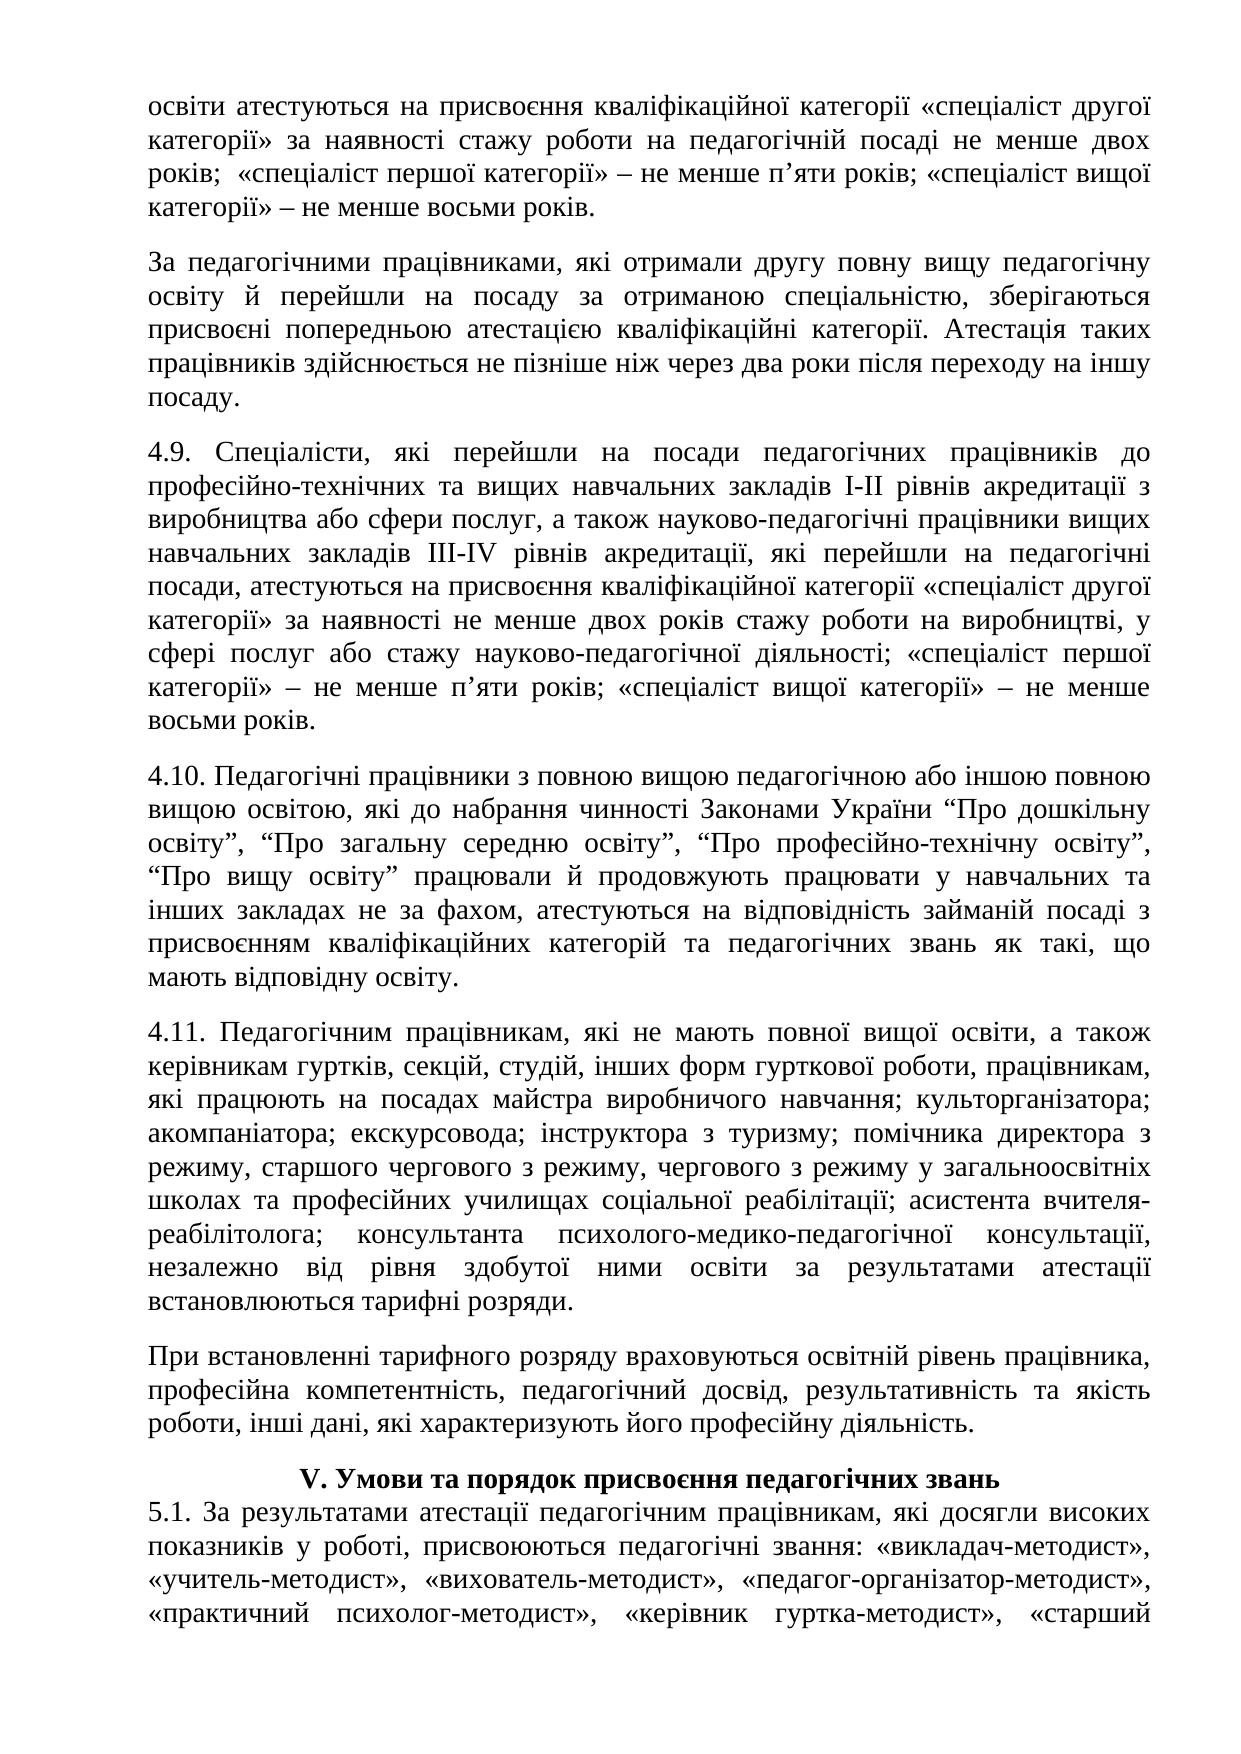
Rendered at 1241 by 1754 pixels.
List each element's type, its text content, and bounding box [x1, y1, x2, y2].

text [148, 88, 1152, 223]
text 4.9. Спеціалісти, які перейшли на посади педагогічних працівників до професійно-технічних та вищих навчальних закладів І-ІІ рівнів акредитації з виробництва або сфери послуг, а також науково-педагогічні працівники вищих навчальних закладів ІІІ-IV рівнів акредитації, які перейшли на педагогічні посади, атестуються на присвоєння кваліфікаційної категорії «спеціаліст другої категорії» за наявності не менше двох років стажу роботи на виробництві, у сфері послуг або стажу науково-педагогічної діяльності; «спеціаліст першої категорії» – не менше п’яти років; «спеціаліст вищої категорії» – не менше восьми років. [148, 434, 1152, 736]
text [148, 1494, 1152, 1628]
text 4.10. Педагогічні працівники з повною вищою педагогічною або іншою повною вищою освітою, які до набрання чинності Законами України “Про дошкільну освіту”, “Про загальну середню освіту”, “Про професійно-технічну освіту”, “Про вищу освіту” працювали й продовжують працювати у навчальних та інших закладах не за фахом, атестуються на відповідність займаній посаді з присвоєнням кваліфікаційних категорій та педагогічних звань як такі, що мають відповідну освіту. [148, 758, 1152, 993]
text 4.11. Педагогічним працівникам, які не мають повної вищої освіти, а також керівникам гуртків, секцій, студій, інших форм гурткової роботи, працівникам, які працюють на посадах майстра виробничого навчання; культорганізатора; акомпаніатора; екскурсовода; інструктора з туризму; помічника директора з режиму, старшого чергового з режиму, чергового з режиму у загальноосвітніх школах та професійних училищах соціальної реабілітації; асистента вчителя-реабілітолога; консультанта психолого-медико-педагогічної консультації, незалежно від рівня здобутої ними освіти за результатами атестації встановлюються тарифні розряди. [148, 1014, 1152, 1316]
text При встановленні тарифного розряду враховуються освітній рівень працівника, професійна компетентність, педагогічний досвід, результативність та якість роботи, інші дані, які характеризують його професійну діяльність. [148, 1338, 1152, 1439]
text За педагогічними працівниками, які отримали другу повну вищу педагогічну освіту й перейшли на посаду за отриманою спеціальністю, зберігаються присвоєні попередньою атестацією кваліфікаційні категорії. Атестація таких працівників здійснюється не пізніше ніж через два роки після переходу на іншу посаду. [148, 244, 1152, 412]
text V. Умови та порядок присвоєння педагогічних звань [148, 1461, 1152, 1494]
